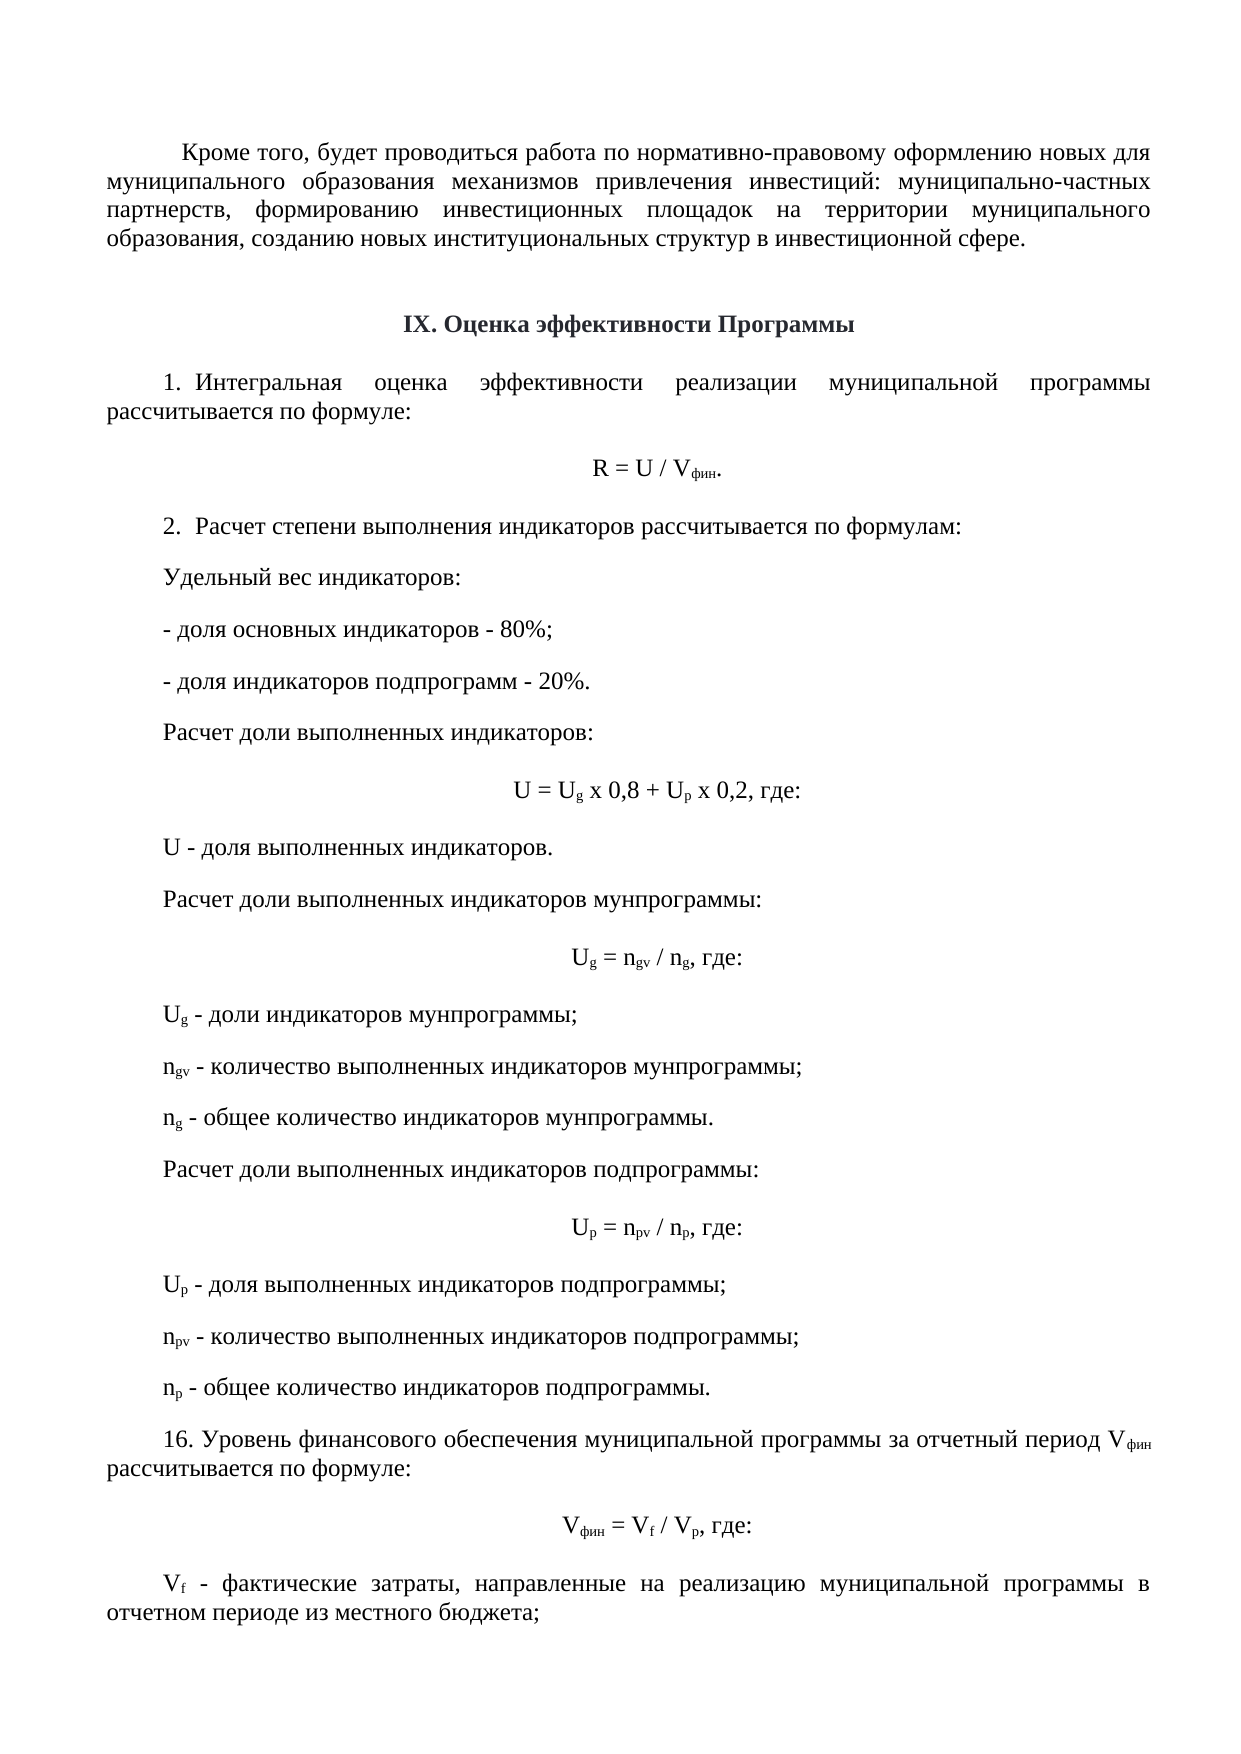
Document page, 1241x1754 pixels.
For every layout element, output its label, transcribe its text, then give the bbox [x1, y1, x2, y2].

text ng - общее количество индикаторов мунпрограммы. [106, 1102, 1152, 1131]
text U - доля выполненных индикаторов. [106, 832, 1152, 861]
text ngv - количество выполненных индикаторов мунпрограммы; [106, 1051, 1152, 1079]
text 16. Уровень финансового обеспечения муниципальной программы за отчетный период Vфин рассчитывается по формуле: [106, 1424, 1152, 1482]
text - доля индикаторов подпрограмм - 20%. [106, 666, 1152, 694]
text Расчет доли выполненных индикаторов: [106, 717, 1152, 746]
text np - общее количество индикаторов подпрограммы. [106, 1372, 1152, 1401]
text Расчет доли выполненных индикаторов подпрограммы: [106, 1154, 1152, 1183]
list Расчет степени выполнения индикаторов рассчитывается по формулам: [106, 511, 1152, 539]
text Vf - фактические затраты, направленные на реализацию муниципальной программы в отчетном периоде из местного бюджета; [106, 1568, 1152, 1625]
list Интегральная оценка эффективности реализации муниципальной программы рассчитывается по формуле: [106, 367, 1152, 424]
text Up = npv / np, где: [106, 1212, 1152, 1240]
text Удельный вес индикаторов: [106, 562, 1152, 591]
text Кроме того, будет проводиться работа по нормативно-правовому оформлению новых для муниципального образования механизмов привлечения инвестиций: муниципально-частных партнерств, формированию инвестиционных площадок на территории муниципального образования, созданию новых институциональных структур в инвестиционной сфере. [106, 137, 1152, 252]
text U = Ug x 0,8 + Up x 0,2, где: [106, 775, 1152, 804]
text IX. Оценка эффективности Программы [106, 309, 1152, 338]
text Расчет доли выполненных индикаторов мунпрограммы: [106, 884, 1152, 913]
text - доля основных индикаторов - 80%; [106, 614, 1152, 643]
text Up - доля выполненных индикаторов подпрограммы; [106, 1269, 1152, 1298]
text Vфин = Vf / Vp, где: [106, 1510, 1152, 1539]
text Ug - доли индикаторов мунпрограммы; [106, 999, 1152, 1028]
text Ug = ngv / ng, где: [106, 942, 1152, 970]
text npv - количество выполненных индикаторов подпрограммы; [106, 1321, 1152, 1349]
text R = U / Vфин. [106, 453, 1152, 482]
